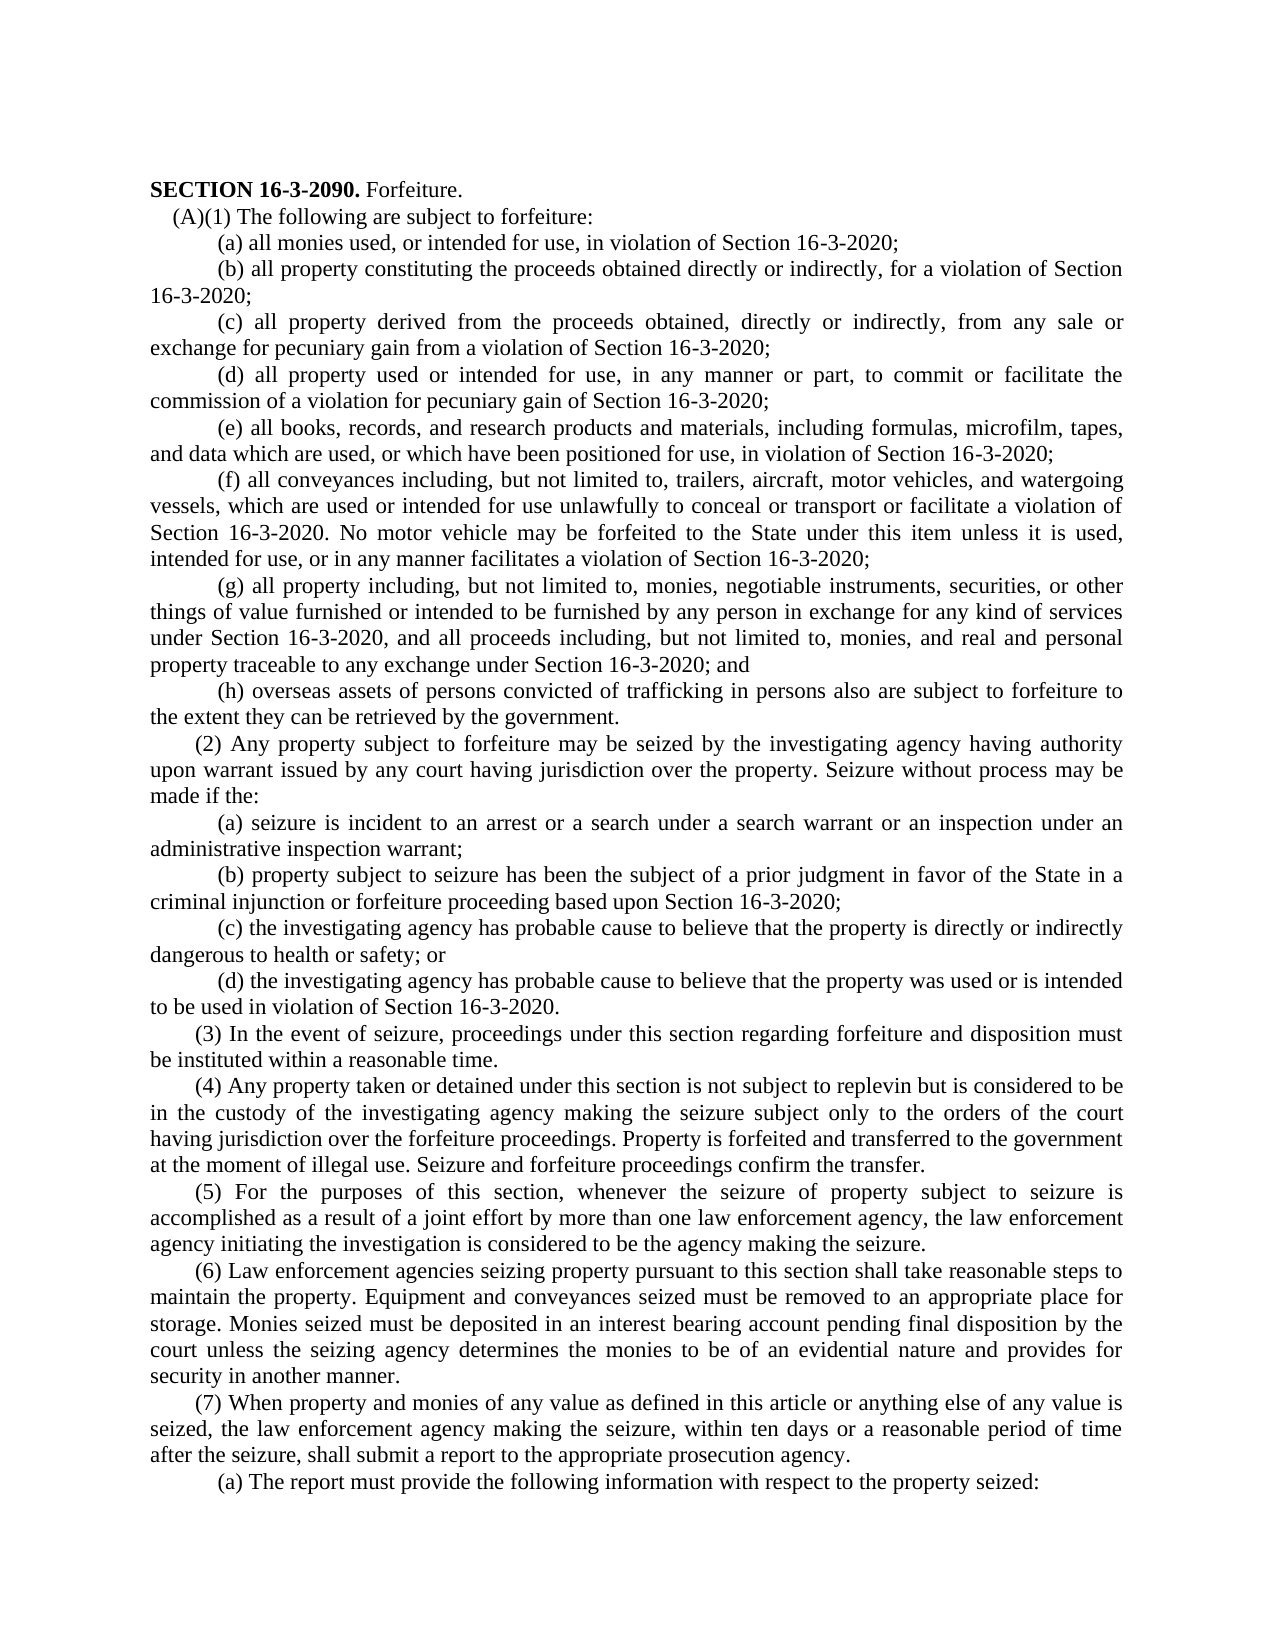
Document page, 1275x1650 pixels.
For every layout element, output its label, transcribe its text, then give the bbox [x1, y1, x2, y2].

text (6) Law enforcement agencies seizing property pursuant to this section shall take reasonable steps to maintain the property. Equipment and conveyances seized must be removed to an appropriate place for storage. Monies seized must be deposited in an interest bearing account pending final disposition by the court unless the seizing agency determines the monies to be of an evidential nature and provides for security in another manner. [150, 1257, 1125, 1389]
text (h) overseas assets of persons convicted of trafficking in persons also are subject to forfeiture to the extent they can be retrieved by the government. [150, 677, 1125, 730]
text (e) all books, records, and research products and materials, including formulas, microfilm, tapes, and data which are used, or which have been positioned for use, in violation of Section 16-3-2020; [150, 413, 1125, 466]
text (3) In the event of seizure, proceedings under this section regarding forfeiture and disposition must be instituted within a reasonable time. [150, 1020, 1125, 1072]
text SECTION 16-3-2090. Forfeiture. [150, 176, 1125, 203]
text (g) all property including, but not limited to, monies, negotiable instruments, securities, or other things of value furnished or intended to be furnished by any person in exchange for any kind of services under Section 16-3-2020, and all proceeds including, but not limited to, monies, and real and personal property traceable to any exchange under Section 16-3-2020; and [150, 572, 1125, 677]
text (b) property subject to seizure has been the subject of a prior judgment in favor of the State in a criminal injunction or forfeiture proceeding based upon Section 16-3-2020; [150, 862, 1125, 914]
text (A)(1) The following are subject to forfeiture: [150, 203, 1125, 229]
text (7) When property and monies of any value as defined in this article or anything else of any value is seized, the law enforcement agency making the seizure, within ten days or a reasonable period of time after the seizure, shall submit a report to the appropriate prosecution agency. [150, 1389, 1125, 1468]
text (c) the investigating agency has probable cause to believe that the property is directly or indirectly dangerous to health or safety; or [150, 914, 1125, 967]
text (d) the investigating agency has probable cause to believe that the property was used or is intended to be used in violation of Section 16-3-2020. [150, 967, 1125, 1020]
text (a) all monies used, or intended for use, in violation of Section 16-3-2020; [150, 229, 1125, 255]
text (f) all conveyances including, but not limited to, trailers, aircraft, motor vehicles, and watergoing vessels, which are used or intended for use unlawfully to conceal or transport or facilitate a violation of Section 16-3-2020. No motor vehicle may be forfeited to the State under this item unless it is used, intended for use, or in any manner facilitates a violation of Section 16-3-2020; [150, 466, 1125, 572]
text (a) seizure is incident to an arrest or a search under a search warrant or an inspection under an administrative inspection warrant; [150, 809, 1125, 862]
text (c) all property derived from the proceeds obtained, directly or indirectly, from any sale or exchange for pecuniary gain from a violation of Section 16-3-2020; [150, 308, 1125, 361]
text (d) all property used or intended for use, in any manner or part, to commit or facilitate the commission of a violation for pecuniary gain of Section 16-3-2020; [150, 361, 1125, 413]
text (a) The report must provide the following information with respect to the property seized: [150, 1468, 1125, 1494]
text (4) Any property taken or detained under this section is not subject to replevin but is considered to be in the custody of the investigating agency making the seizure subject only to the orders of the court having jurisdiction over the forfeiture proceedings. Property is forfeited and transferred to the government at the moment of illegal use. Seizure and forfeiture proceedings confirm the transfer. [150, 1072, 1125, 1178]
text (b) all property constituting the proceeds obtained directly or indirectly, for a violation of Section 16-3-2020; [150, 255, 1125, 308]
text (2) Any property subject to forfeiture may be seized by the investigating agency having authority upon warrant issued by any court having jurisdiction over the property. Seizure without process may be made if the: [150, 730, 1125, 809]
text (5) For the purposes of this section, whenever the seizure of property subject to seizure is accomplished as a result of a joint effort by more than one law enforcement agency, the law enforcement agency initiating the investigation is considered to be the agency making the seizure. [150, 1178, 1125, 1257]
